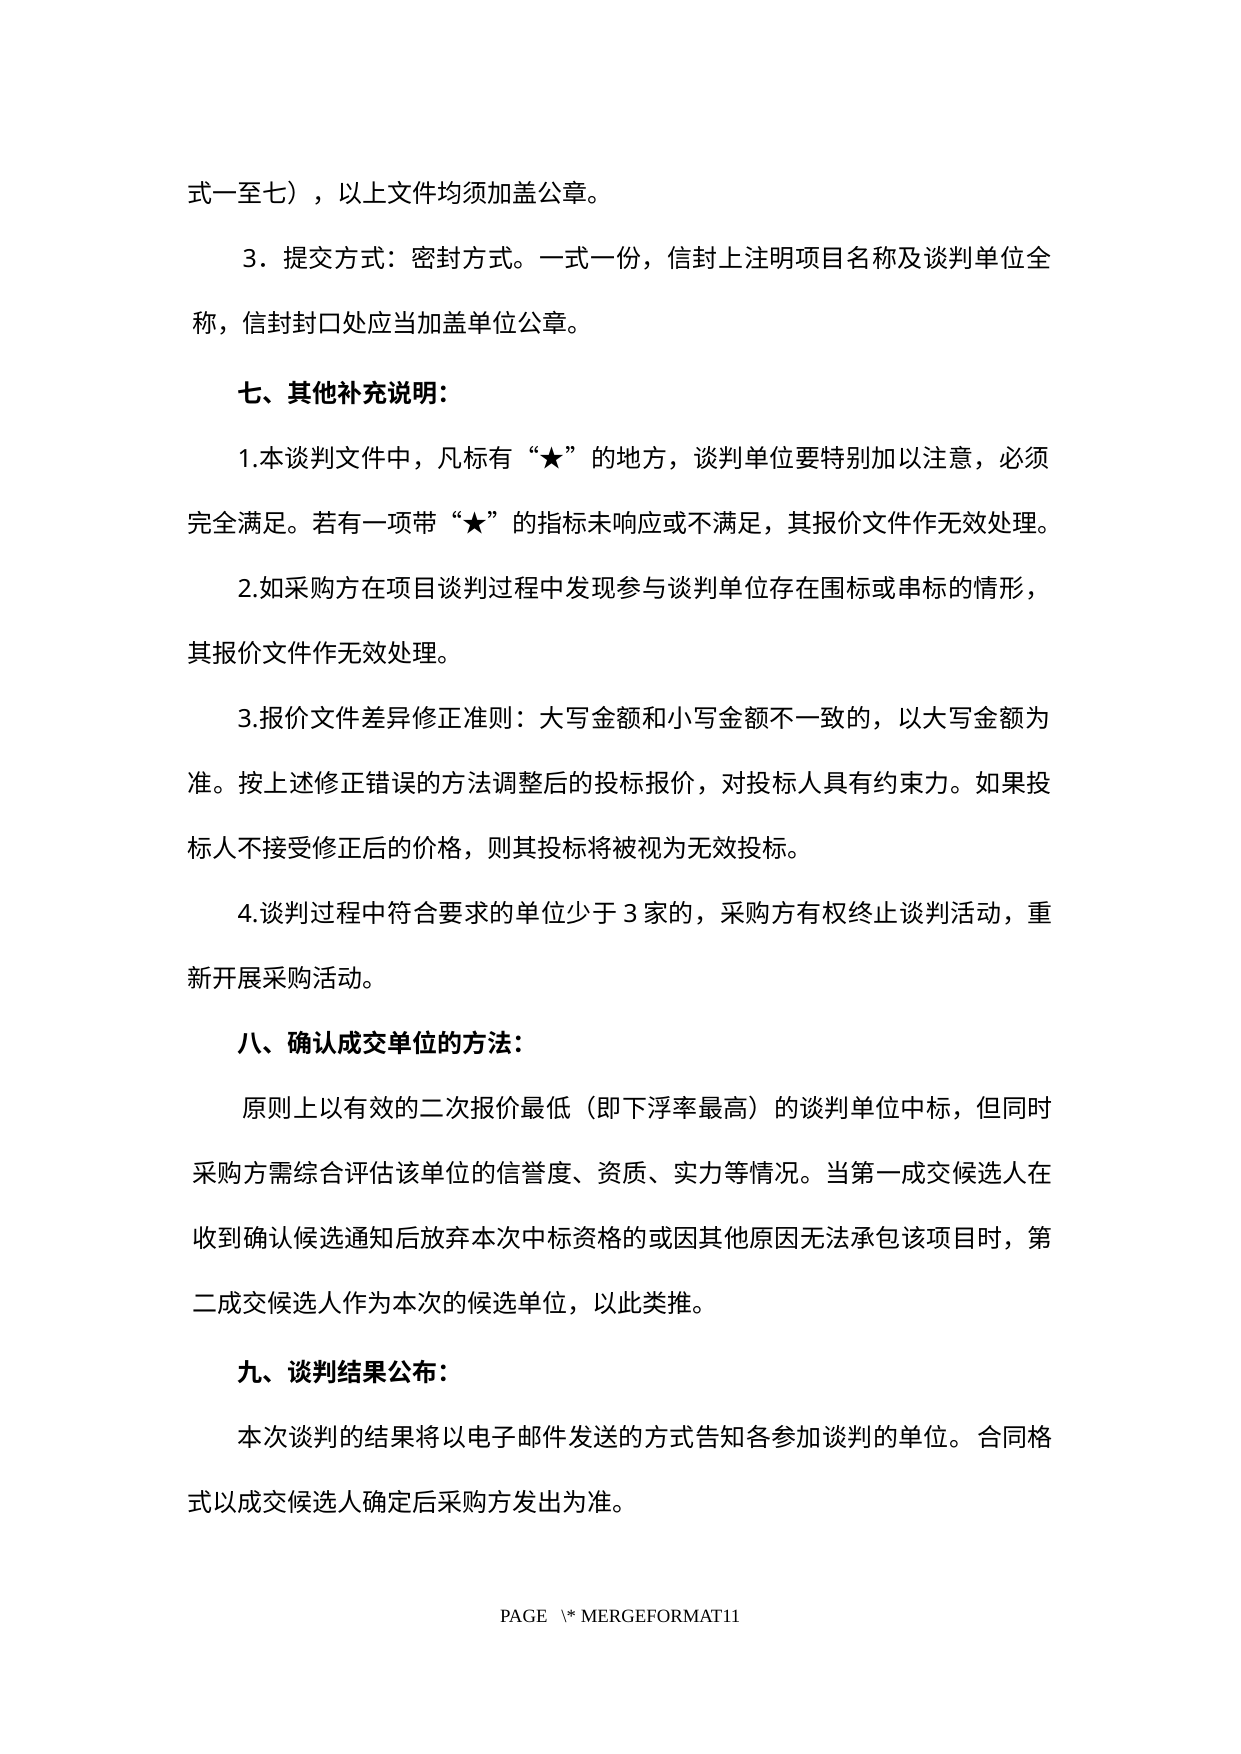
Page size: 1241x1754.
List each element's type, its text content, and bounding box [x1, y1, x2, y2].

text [187, 159, 1053, 224]
text 八、确认成交单位的方法： [187, 1009, 1053, 1074]
text 3.报价文件差异修正准则：大写金额和小写金额不一致的，以大写金额为准。按上述修正错误的方法调整后的投标报价，对投标人具有约束力。如果投标人不接受修正后的价格，则其投标将被视为无效投标。 [187, 684, 1053, 879]
text 4.谈判过程中符合要求的单位少于3家的，采购方有权终止谈判活动，重新开展采购活动。 [187, 879, 1053, 1009]
text 3．提交方式：密封方式。一式一份，信封上注明项目名称及谈判单位全称，信封封口处应当加盖单位公章。 [192, 224, 1053, 354]
text 七、其他补充说明： [187, 359, 1053, 424]
text 2.如采购方在项目谈判过程中发现参与谈判单位存在围标或串标的情形，其报价文件作无效处理。 [187, 554, 1053, 684]
text 本次谈判的结果将以电子邮件发送的方式告知各参加谈判的单位。合同格式以成交候选人确定后采购方发出为准。 [187, 1403, 1053, 1533]
text 原则上以有效的二次报价最低（即下浮率最高）的谈判单位中标，但同时采购方需综合评估该单位的信誉度、资质、实力等情况。当第一成交候选人在收到确认候选通知后放弃本次中标资格的或因其他原因无法承包该项目时，第二成交候选人作为本次的候选单位，以此类推。 [192, 1074, 1053, 1334]
text 九、谈判结果公布： [187, 1338, 1053, 1403]
text 1.本谈判文件中，凡标有“★”的地方，谈判单位要特别加以注意，必须完全满足。若有一项带“★”的指标未响应或不满足，其报价文件作无效处理。 [187, 424, 1053, 554]
